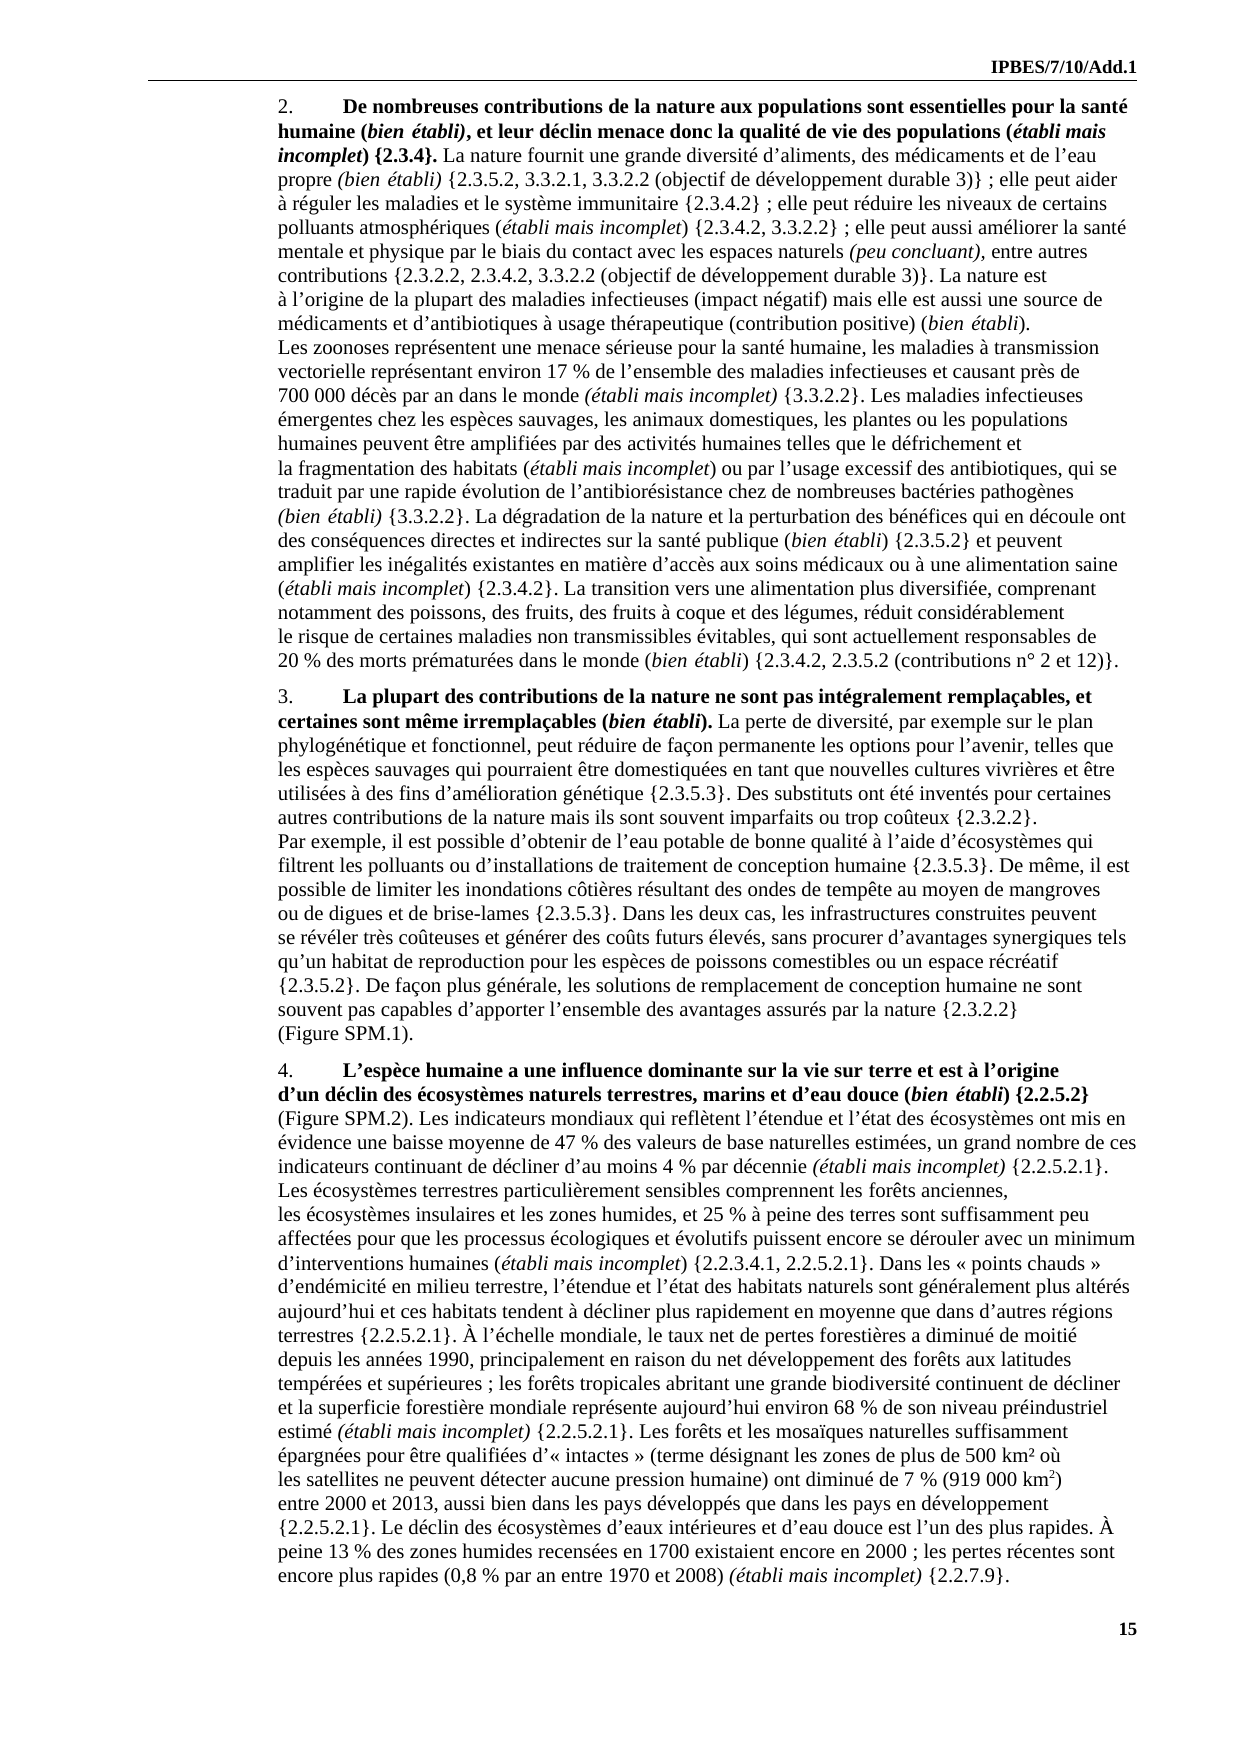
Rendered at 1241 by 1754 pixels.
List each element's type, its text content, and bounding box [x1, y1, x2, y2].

text 2. De nombreuses contributions de la nature aux populations sont essentielles pour la santé humaine (bien établi), et leur déclin menace donc la qualité de vie des populations (établi mais incomplet) {2.3.4}. La nature fournit une grande diversité d’aliments, des médicaments et de l’eau propre (bien établi) {2.3.5.2, 3.3.2.1, 3.3.2.2 (objectif de développement durable 3)} ; elle peut aider à réguler les maladies et le système immunitaire {2.3.4.2} ; elle peut réduire les niveaux de certains polluants atmosphériques (établi mais incomplet) {2.3.4.2, 3.3.2.2} ; elle peut aussi améliorer la santé mentale et physique par le biais du contact avec les espaces naturels (peu concluant), entre autres contributions {2.3.2.2, 2.3.4.2, 3.3.2.2 (objectif de développement durable 3)}. La nature est à l’origine de la plupart des maladies infectieuses (impact négatif) mais elle est aussi une source de médicaments et d’antibiotiques à usage thérapeutique (contribution positive) (bien établi). Les zoonoses représentent une menace sérieuse pour la santé humaine, les maladies à transmission vectorielle représentant environ 17 % de l’ensemble des maladies infectieuses et causant près de 700 000 décès par an dans le monde (établi mais incomplet) {3.3.2.2}. Les maladies infectieuses émergentes chez les espèces sauvages, les animaux domestiques, les plantes ou les populations humaines peuvent être amplifiées par des activités humaines telles que le défrichement et la fragmentation des habitats (établi mais incomplet) ou par l’usage excessif des antibiotiques, qui se traduit par une rapide évolution de l’antibiorésistance chez de nombreuses bactéries pathogènes (bien établi) {3.3.2.2}. La dégradation de la nature et la perturbation des bénéfices qui en découle ont des conséquences directes et indirectes sur la santé publique (bien établi) {2.3.5.2} et peuvent amplifier les inégalités existantes en matière d’accès aux soins médicaux ou à une alimentation saine (établi mais incomplet) {2.3.4.2}. La transition vers une alimentation plus diversifiée, comprenant notamment des poissons, des fruits, des fruits à coque et des légumes, réduit considérablement le risque de certaines maladies non transmissibles évitables, qui sont actuellement responsables de 20 % des morts prématurées dans le monde (bien établi) {2.3.4.2, 2.3.5.2 (contributions n° 2 et 12)}. [278, 94, 1137, 672]
text 4. L’espèce humaine a une influence dominante sur la vie sur terre et est à l’origine d’un déclin des écosystèmes naturels terrestres, marins et d’eau douce (bien établi) {2.2.5.2} (Figure SPM.2). Les indicateurs mondiaux qui reflètent l’étendue et l’état des écosystèmes ont mis en évidence une baisse moyenne de 47 % des valeurs de base naturelles estimées, un grand nombre de ces indicateurs continuant de décliner d’au moins 4 % par décennie (établi mais incomplet) {2.2.5.2.1}. Les écosystèmes terrestres particulièrement sensibles comprennent les forêts anciennes, les écosystèmes insulaires et les zones humides, et 25 % à peine des terres sont suffisamment peu affectées pour que les processus écologiques et évolutifs puissent encore se dérouler avec un minimum d’interventions humaines (établi mais incomplet) {2.2.3.4.1, 2.2.5.2.1}. Dans les « points chauds » d’endémicité en milieu terrestre, l’étendue et l’état des habitats naturels sont généralement plus altérés aujourd’hui et ces habitats tendent à décliner plus rapidement en moyenne que dans d’autres régions terrestres {2.2.5.2.1}. À l’échelle mondiale, le taux net de pertes forestières a diminué de moitié depuis les années 1990, principalement en raison du net développement des forêts aux latitudes tempérées et supérieures ; les forêts tropicales abritant une grande biodiversité continuent de décliner et la superficie forestière mondiale représente aujourd’hui environ 68 % de son niveau préindustriel estimé (établi mais incomplet) {2.2.5.2.1}. Les forêts et les mosaïques naturelles suffisamment épargnées pour être qualifiées d’« intactes » (terme désignant les zones de plus de 500 km² où les satellites ne peuvent détecter aucune pression humaine) ont diminué de 7 % (919 000 km2) entre 2000 et 2013, aussi bien dans les pays développés que dans les pays en développement {2.2.5.2.1}. Le déclin des écosystèmes d’eaux intérieures et d’eau douce est l’un des plus rapides. À peine 13 % des zones humides recensées en 1700 existaient encore en 2000 ; les pertes récentes sont encore plus rapides (0,8 % par an entre 1970 et 2008) (établi mais incomplet) {2.2.7.9}. [278, 1058, 1137, 1587]
text 3. La plupart des contributions de la nature ne sont pas intégralement remplaçables, et certaines sont même irremplaçables (bien établi). La perte de diversité, par exemple sur le plan phylogénétique et fonctionnel, peut réduire de façon permanente les options pour l’avenir, telles que les espèces sauvages qui pourraient être domestiquées en tant que nouvelles cultures vivrières et être utilisées à des fins d’amélioration génétique {2.3.5.3}. Des substituts ont été inventés pour certaines autres contributions de la nature mais ils sont souvent imparfaits ou trop coûteux {2.3.2.2}. Par exemple, il est possible d’obtenir de l’eau potable de bonne qualité à l’aide d’écosystèmes qui filtrent les polluants ou d’installations de traitement de conception humaine {2.3.5.3}. De même, il est possible de limiter les inondations côtières résultant des ondes de tempête au moyen de mangroves ou de digues et de brise-lames {2.3.5.3}. Dans les deux cas, les infrastructures construites peuvent se révéler très coûteuses et générer des coûts futurs élevés, sans procurer d’avantages synergiques tels qu’un habitat de reproduction pour les espèces de poissons comestibles ou un espace récréatif {2.3.5.2}. De façon plus générale, les solutions de remplacement de conception humaine ne sont souvent pas capables d’apporter l’ensemble des avantages assurés par la nature {2.3.2.2} (Figure SPM.1). [278, 684, 1137, 1045]
